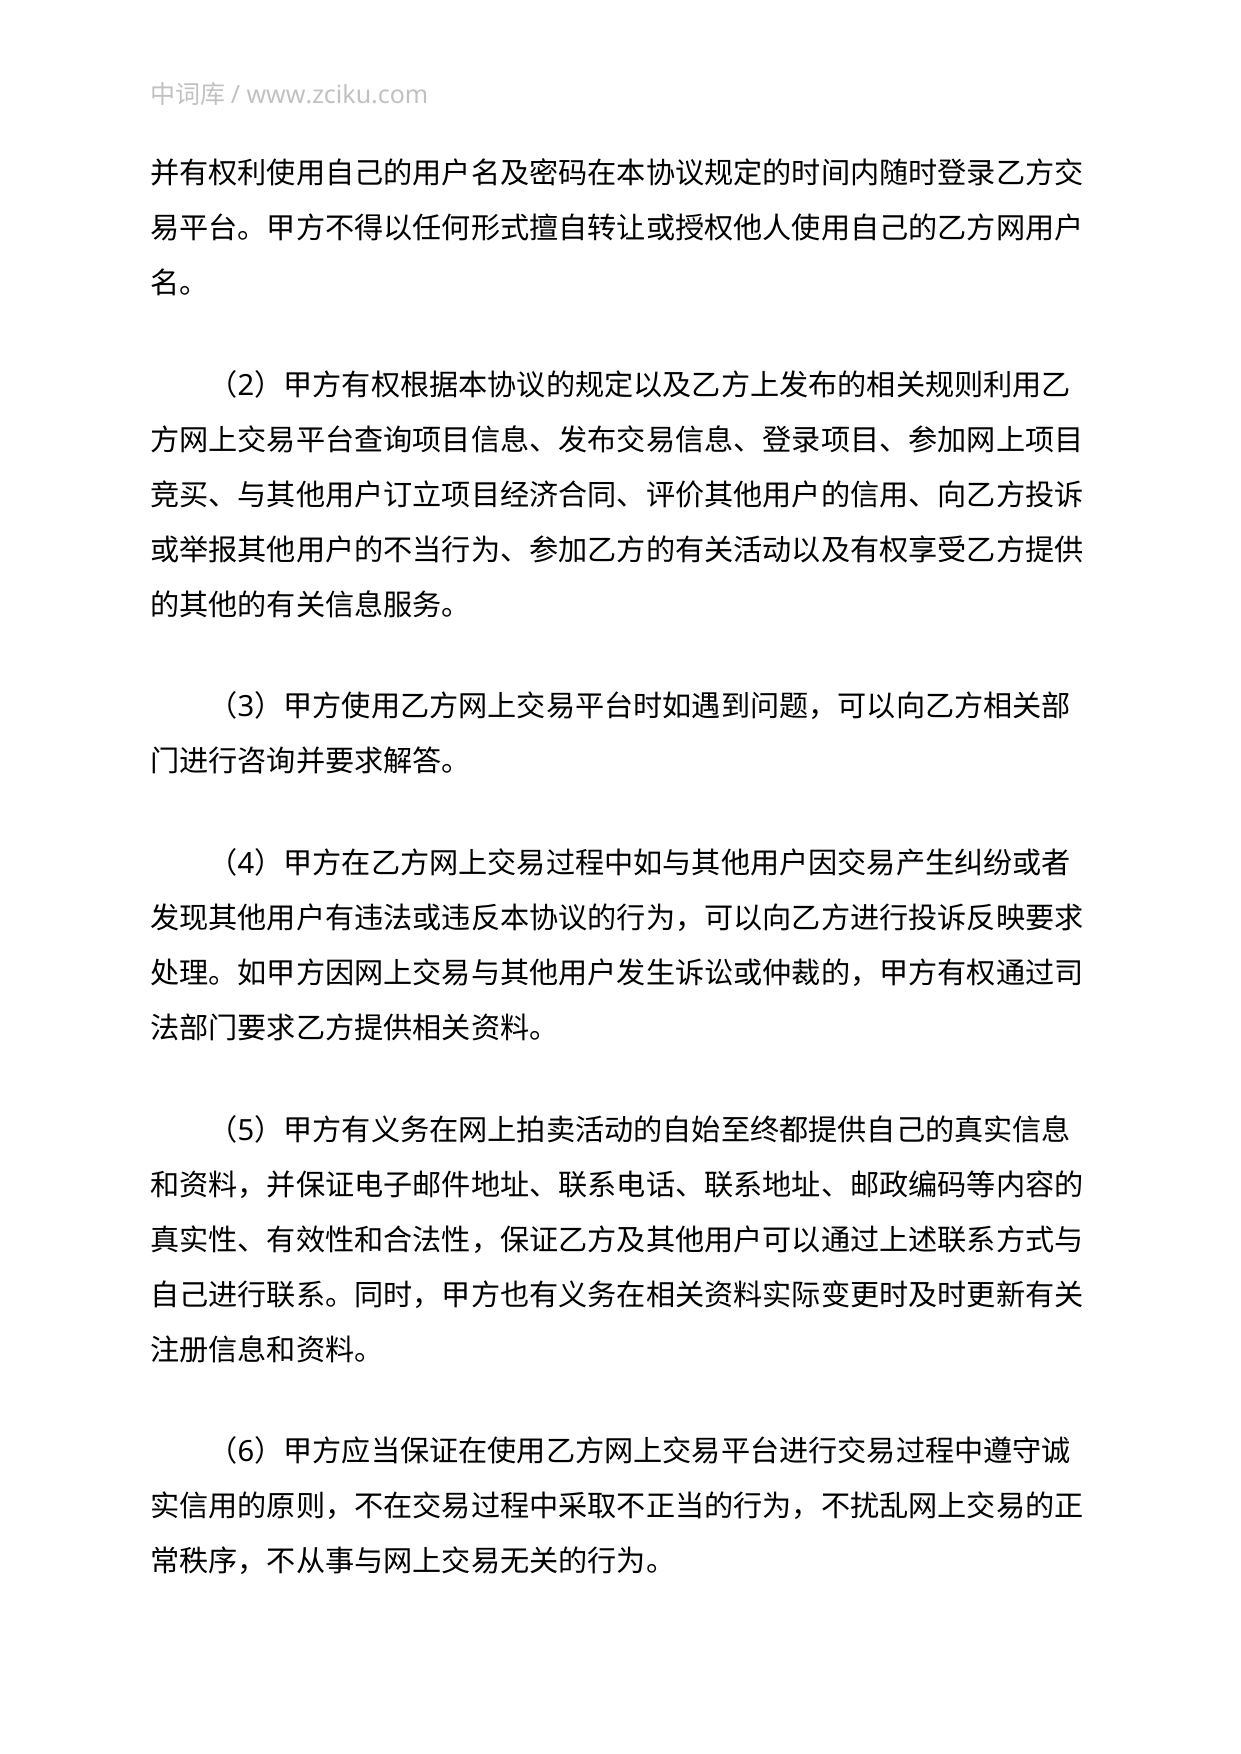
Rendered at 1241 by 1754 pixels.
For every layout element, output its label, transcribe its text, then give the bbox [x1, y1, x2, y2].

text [150, 150, 1090, 302]
text （6）甲方应当保证在使用乙方网上交易平台进行交易过程中遵守诚实信用的原则，不在交易过程中采取不正当的行为，不扰乱网上交易的正常秩序，不从事与网上交易无关的行为。 [150, 1428, 1090, 1580]
text （2）甲方有权根据本协议的规定以及乙方上发布的相关规则利用乙方网上交易平台查询项目信息、发布交易信息、登录项目、参加网上项目竞买、与其他用户订立项目经济合同、评价其他用户的信用、向乙方投诉或举报其他用户的不当行为、参加乙方的有关活动以及有权享受乙方提供的其他的有关信息服务。 [150, 362, 1090, 623]
text （4）甲方在乙方网上交易过程中如与其他用户因交易产生纠纷或者发现其他用户有违法或违反本协议的行为，可以向乙方进行投诉反映要求处理。如甲方因网上交易与其他用户发生诉讼或仲裁的，甲方有权通过司法部门要求乙方提供相关资料。 [150, 840, 1090, 1047]
text （3）甲方使用乙方网上交易平台时如遇到问题，可以向乙方相关部门进行咨询并要求解答。 [150, 683, 1090, 780]
text （5）甲方有义务在网上拍卖活动的自始至终都提供自己的真实信息和资料，并保证电子邮件地址、联系电话、联系地址、邮政编码等内容的真实性、有效性和合法性，保证乙方及其他用户可以通过上述联系方式与自己进行联系。同时，甲方也有义务在相关资料实际变更时及时更新有关注册信息和资料。 [150, 1106, 1090, 1368]
